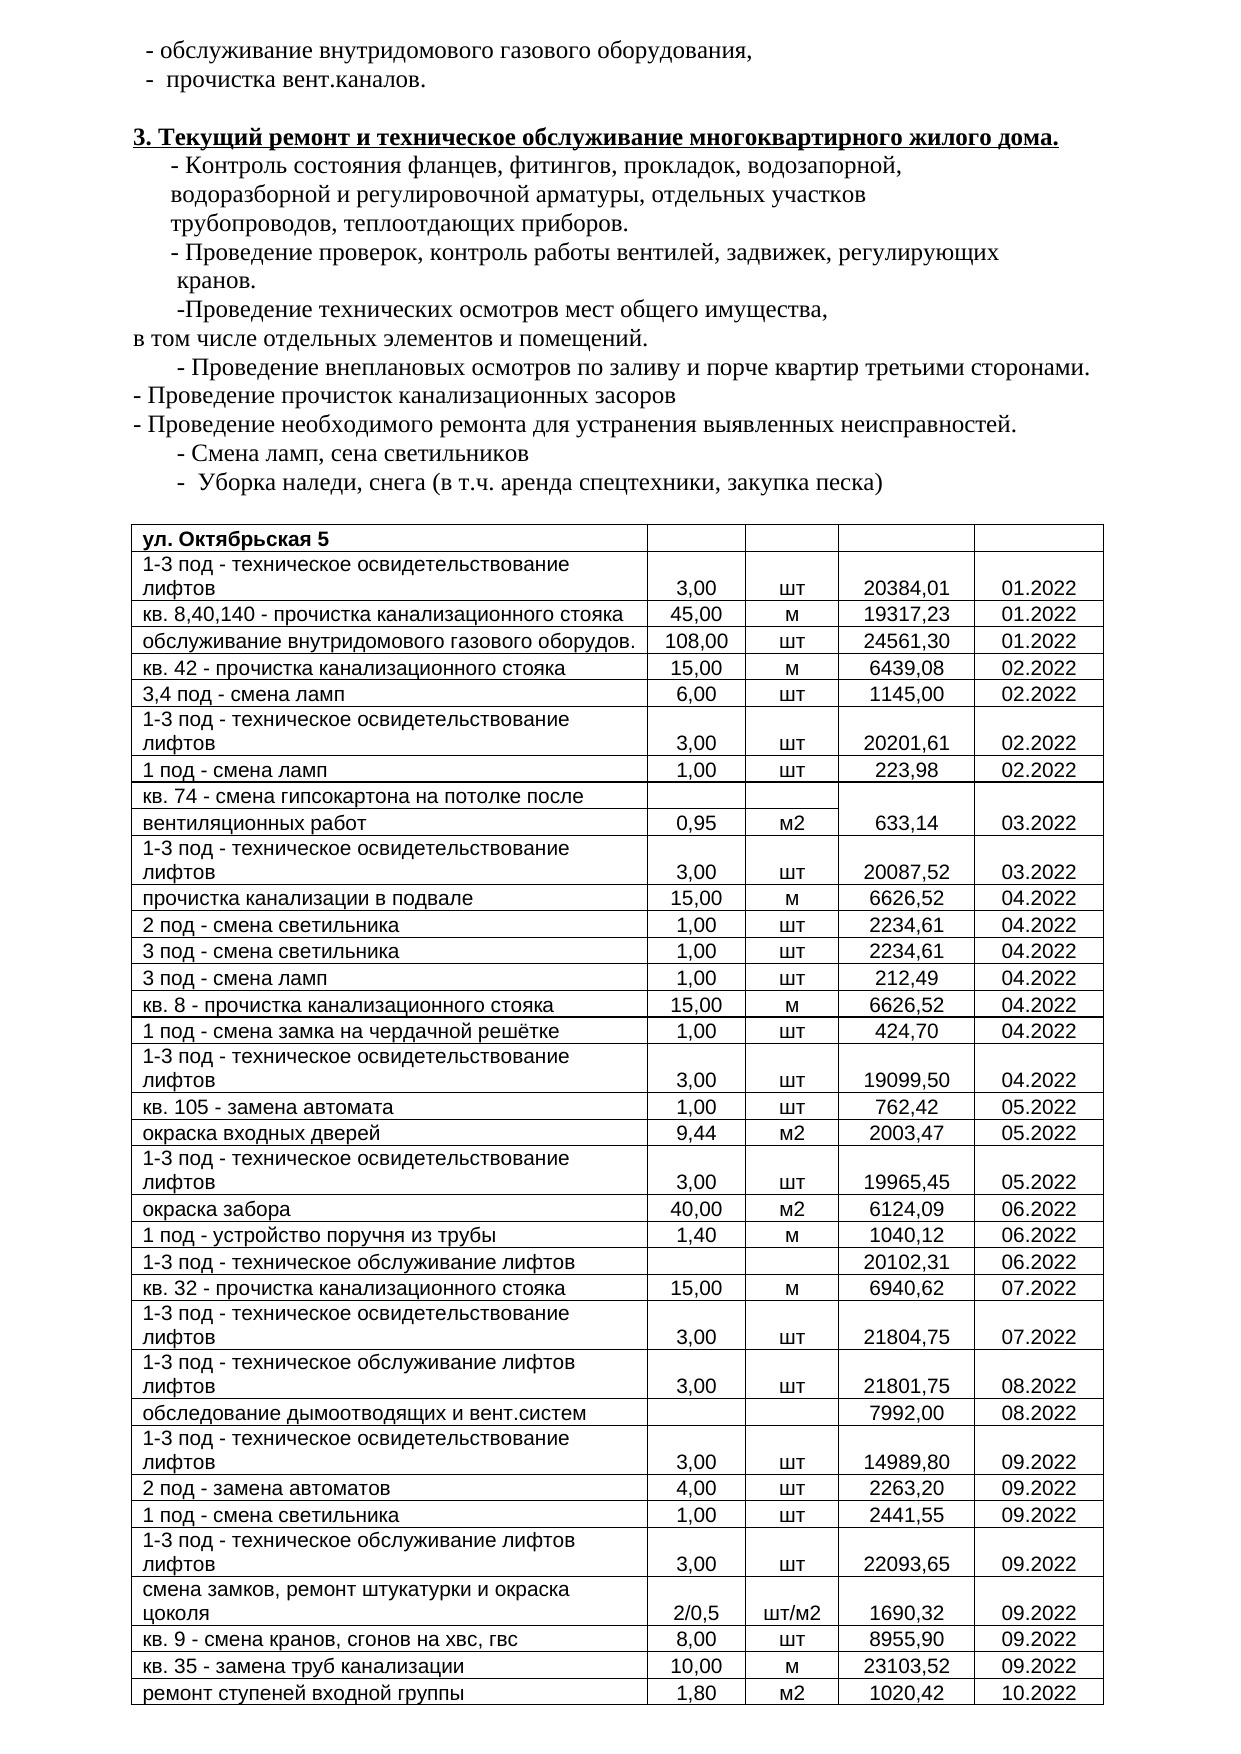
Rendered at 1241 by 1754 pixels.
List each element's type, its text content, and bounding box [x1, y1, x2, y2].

table_cell шт [746, 1528, 838, 1576]
table_cell 6626,52 [839, 885, 974, 910]
table_cell 08.2022 [975, 1350, 1103, 1398]
table_cell 1-3 под - техническое освидетельствование лифтов [132, 552, 647, 600]
table_cell шт [746, 1350, 838, 1398]
table_cell шт/м2 [746, 1577, 838, 1625]
table_cell окраска забора [132, 1195, 647, 1221]
table_cell 04.2022 [975, 991, 1103, 1016]
text водоразборной и регулировочной арматуры, отдельных участков [133, 179, 1137, 208]
table_cell 01.2022 [975, 552, 1103, 600]
table_cell 108,00 [648, 627, 745, 653]
table_cell 04.2022 [975, 964, 1103, 990]
table_cell м2 [746, 1679, 838, 1704]
table_cell 3,00 [648, 1350, 745, 1398]
table_cell 1-3 под - техническое обслуживание лифтов лифтов [132, 1528, 647, 1576]
table_cell 3,00 [648, 707, 745, 755]
table_header [975, 525, 1103, 551]
table_cell 2234,61 [839, 938, 974, 963]
table_cell 1-3 под - техническое освидетельствование лифтов [132, 1146, 647, 1194]
table_cell шт [746, 707, 838, 755]
table_cell 1 под - смена ламп [132, 756, 647, 781]
table_cell ремонт ступеней входной группы [132, 1679, 647, 1704]
table_cell обследование дымоотводящих и вент.систем [132, 1399, 647, 1425]
table_cell 1-3 под - техническое обслуживание лифтов лифтов [132, 1350, 647, 1398]
table_cell 15,00 [648, 1275, 745, 1300]
table_cell шт [746, 1146, 838, 1194]
table_cell 09.2022 [975, 1426, 1103, 1474]
table_cell прочистка канализации в подвале [132, 885, 647, 910]
text -Проведение технических осмотров мест общего имущества, [133, 294, 1137, 323]
table_cell 6124,09 [839, 1195, 974, 1221]
table_cell шт [746, 552, 838, 600]
table_header [648, 525, 745, 551]
table_cell 3 под - смена светильника [132, 938, 647, 963]
table_cell шт [746, 964, 838, 990]
table_cell 02.2022 [975, 654, 1103, 679]
table_cell м2 [746, 1195, 838, 1221]
table_cell 19965,45 [839, 1146, 974, 1194]
table_cell 04.2022 [975, 1018, 1103, 1043]
table_cell 2263,20 [839, 1475, 974, 1500]
table_cell шт [746, 1093, 838, 1118]
table_cell 1 под - смена светильника [132, 1501, 647, 1527]
table_cell шт [746, 938, 838, 963]
table_cell 24561,30 [839, 627, 974, 653]
text - Уборка наледи, снега (в т.ч. аренда спецтехники, закупка песка) [133, 467, 1137, 495]
table_cell 07.2022 [975, 1301, 1103, 1349]
table_cell 1690,32 [839, 1577, 974, 1625]
table_cell 212,49 [839, 964, 974, 990]
table_cell 09.2022 [975, 1626, 1103, 1651]
table_cell кв. 105 - замена автомата [132, 1093, 647, 1118]
table_cell 02.2022 [975, 707, 1103, 755]
table_cell 6626,52 [839, 991, 974, 1016]
table_cell 3,4 под - смена ламп [132, 680, 647, 706]
table_cell 3,00 [648, 552, 745, 600]
table_cell шт [746, 1475, 838, 1500]
table_cell 3,00 [648, 1146, 745, 1194]
table_cell 19099,50 [839, 1044, 974, 1092]
table_cell м [746, 601, 838, 626]
table_cell 3,00 [648, 836, 745, 883]
table_cell 04.2022 [975, 885, 1103, 910]
text - Проведение проверок, контроль работы вентилей, задвижек, регулирующих [133, 237, 1137, 265]
table_cell 2003,47 [839, 1120, 974, 1145]
table_cell смена замков, ремонт штукатурки и окраска цоколя [132, 1577, 647, 1625]
table_cell 2/0,5 [648, 1577, 745, 1625]
table_cell 01.2022 [975, 601, 1103, 626]
table_cell 1-3 под - техническое освидетельствование лифтов [132, 1426, 647, 1474]
table_cell м [746, 1275, 838, 1300]
table_cell кв. 9 - смена кранов, сгонов на хвс, гвс [132, 1626, 647, 1651]
table_cell 19317,23 [839, 601, 974, 626]
text 3. Текущий ремонт и техническое обслуживание многоквартирного жилого дома. [133, 122, 1137, 150]
table_cell 1,40 [648, 1222, 745, 1247]
table_cell 1 под - смена замка на чердачной решётке [132, 1018, 647, 1043]
table_cell 03.2022 [975, 836, 1103, 883]
table_cell 09.2022 [975, 1528, 1103, 1576]
table_cell кв. 74 - смена гипсокартона на потолке после [132, 783, 647, 808]
table_cell 06.2022 [975, 1195, 1103, 1221]
table_cell 8,00 [648, 1626, 745, 1651]
table_cell шт [746, 680, 838, 706]
table_cell 03.2022 [975, 783, 1103, 834]
table_cell 05.2022 [975, 1120, 1103, 1145]
table_cell 05.2022 [975, 1146, 1103, 1194]
table_cell 22093,65 [839, 1528, 974, 1576]
table_cell 04.2022 [975, 1044, 1103, 1092]
table_cell м [746, 654, 838, 679]
table_cell 2234,61 [839, 911, 974, 937]
table_cell 09.2022 [975, 1475, 1103, 1500]
text - обслуживание внутридомового газового оборудования, [133, 35, 1137, 64]
table_cell 3,00 [648, 1044, 745, 1092]
table_cell шт [746, 836, 838, 883]
table_cell 4,00 [648, 1475, 745, 1500]
table_cell 1,80 [648, 1679, 745, 1704]
table_cell шт [746, 1301, 838, 1349]
table_cell 08.2022 [975, 1399, 1103, 1425]
table_cell м [746, 885, 838, 910]
table_cell 20087,52 [839, 836, 974, 883]
table_cell 3 под - смена ламп [132, 964, 647, 990]
table_cell 20384,01 [839, 552, 974, 600]
table_cell [746, 783, 838, 808]
text - Контроль состояния фланцев, фитингов, прокладок, водозапорной, [133, 150, 1137, 179]
table_cell 1040,12 [839, 1222, 974, 1247]
table_cell 15,00 [648, 885, 745, 910]
text - Смена ламп, сена светильников [133, 438, 1137, 467]
table_cell 06.2022 [975, 1248, 1103, 1274]
table_cell кв. 32 - прочистка канализационного стояка [132, 1275, 647, 1300]
table_cell 02.2022 [975, 756, 1103, 781]
text - Проведение необходимого ремонта для устранения выявленных неисправностей. [133, 409, 1137, 438]
text в том числе отдельных элементов и помещений. [133, 323, 1137, 352]
text - Проведение внеплановых осмотров по заливу и порче квартир третьими сторонами. [133, 352, 1137, 380]
table_cell 7992,00 [839, 1399, 974, 1425]
table_cell 21804,75 [839, 1301, 974, 1349]
table_cell 1-3 под - техническое освидетельствование лифтов [132, 1044, 647, 1092]
table_cell 05.2022 [975, 1093, 1103, 1118]
table_cell 20201,61 [839, 707, 974, 755]
table_header [746, 525, 838, 551]
table_cell 15,00 [648, 991, 745, 1016]
table_cell 3,00 [648, 1426, 745, 1474]
table_cell вентиляционных работ [132, 809, 647, 834]
table_cell 01.2022 [975, 627, 1103, 653]
table_cell 6439,08 [839, 654, 974, 679]
table_cell 1,00 [648, 964, 745, 990]
table_cell м [746, 1652, 838, 1678]
table_cell кв. 8 - прочистка канализационного стояка [132, 991, 647, 1016]
table_cell кв. 35 - замена труб канализации [132, 1652, 647, 1678]
table_cell 2 под - смена светильника [132, 911, 647, 937]
table_cell шт [746, 627, 838, 653]
table_cell 1020,42 [839, 1679, 974, 1704]
table_cell 3,00 [648, 1528, 745, 1576]
text - Проведение прочисток канализационных засоров [133, 380, 1137, 409]
text - прочистка вент.каналов. [133, 64, 1137, 93]
table_cell 15,00 [648, 654, 745, 679]
table_cell 09.2022 [975, 1577, 1103, 1625]
table_cell м2 [746, 1120, 838, 1145]
table_cell 09.2022 [975, 1501, 1103, 1527]
table_cell [648, 783, 745, 808]
table_cell 20102,31 [839, 1248, 974, 1274]
table_cell 1,00 [648, 1093, 745, 1118]
table_cell 07.2022 [975, 1275, 1103, 1300]
table_cell 1-3 под - техническое обслуживание лифтов [132, 1248, 647, 1274]
table_cell [746, 1248, 838, 1274]
table_cell 1,00 [648, 1018, 745, 1043]
table_cell 2441,55 [839, 1501, 974, 1527]
table_cell шт [746, 1501, 838, 1527]
table_header ул. Октябрьская 5 [132, 525, 647, 551]
table_cell 04.2022 [975, 938, 1103, 963]
table_cell 1,00 [648, 911, 745, 937]
table_cell шт [746, 1018, 838, 1043]
table_cell 45,00 [648, 601, 745, 626]
table_cell 10,00 [648, 1652, 745, 1678]
table_cell шт [746, 756, 838, 781]
table_cell 21801,75 [839, 1350, 974, 1398]
table_cell 1145,00 [839, 680, 974, 706]
table_cell 6940,62 [839, 1275, 974, 1300]
table_cell 1-3 под - техническое освидетельствование лифтов [132, 836, 647, 883]
table_cell 40,00 [648, 1195, 745, 1221]
table_cell м [746, 1222, 838, 1247]
table_cell 1,00 [648, 1501, 745, 1527]
table_cell [648, 1399, 745, 1425]
table_cell 3,00 [648, 1301, 745, 1349]
table_cell 1 под - устройство поручня из трубы [132, 1222, 647, 1247]
table_cell 02.2022 [975, 680, 1103, 706]
table_cell 14989,80 [839, 1426, 974, 1474]
table_cell [746, 1399, 838, 1425]
table_cell 1-3 под - техническое освидетельствование лифтов [132, 707, 647, 755]
table_cell 1,00 [648, 938, 745, 963]
table_cell кв. 42 - прочистка канализационного стояка [132, 654, 647, 679]
table_cell шт [746, 1626, 838, 1651]
table_cell 424,70 [839, 1018, 974, 1043]
table_cell окраска входных дверей [132, 1120, 647, 1145]
table_cell шт [746, 1044, 838, 1092]
table_cell 6,00 [648, 680, 745, 706]
table_cell 1-3 под - техническое освидетельствование лифтов [132, 1301, 647, 1349]
table_cell 762,42 [839, 1093, 974, 1118]
text трубопроводов, теплоотдающих приборов. [133, 208, 1137, 237]
table_cell м2 [746, 809, 838, 834]
table_header [839, 525, 974, 551]
table_cell 09.2022 [975, 1652, 1103, 1678]
table_cell [648, 1248, 745, 1274]
table_cell 1,00 [648, 756, 745, 781]
table_cell шт [746, 911, 838, 937]
table_cell 2 под - замена автоматов [132, 1475, 647, 1500]
table_cell обслуживание внутридомового газового оборудов. [132, 627, 647, 653]
table_cell 06.2022 [975, 1222, 1103, 1247]
table_cell шт [746, 1426, 838, 1474]
table_cell кв. 8,40,140 - прочистка канализационного стояка [132, 601, 647, 626]
table_cell м [746, 991, 838, 1016]
table_cell 633,14 [839, 783, 974, 834]
text кранов. [133, 265, 1137, 294]
table_cell 8955,90 [839, 1626, 974, 1651]
table_cell 0,95 [648, 809, 745, 834]
table_cell 04.2022 [975, 911, 1103, 937]
table_cell 23103,52 [839, 1652, 974, 1678]
table_cell 223,98 [839, 756, 974, 781]
table_cell 10.2022 [975, 1679, 1103, 1704]
table_cell 9,44 [648, 1120, 745, 1145]
